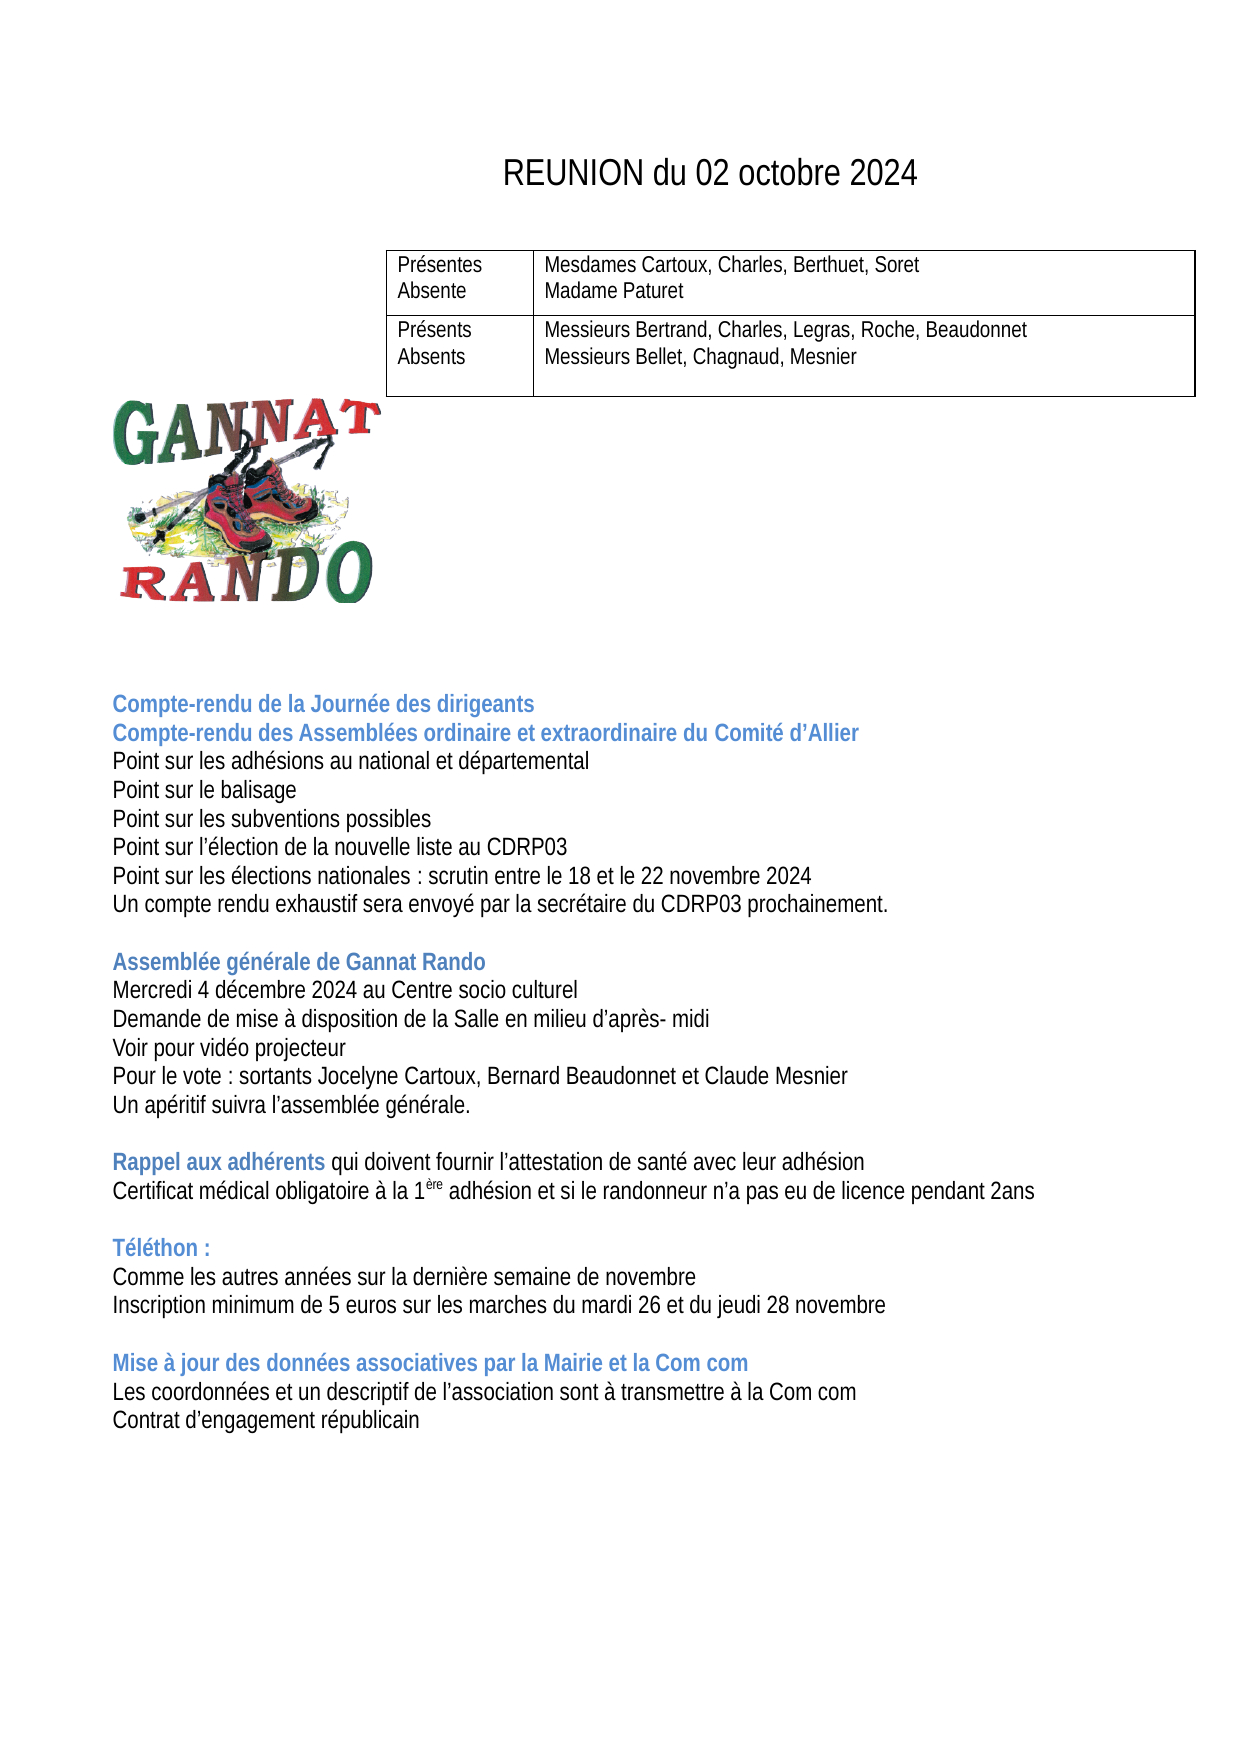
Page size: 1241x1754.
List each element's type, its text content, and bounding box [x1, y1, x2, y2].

text Point sur l’élection de la nouvelle liste au CDRP03 [112, 832, 1128, 861]
table_cell Messieurs Bertrand, Charles, Legras, Roche, Beaudonnet Messieurs Bellet, Chagnaud, Mesnier [534, 316, 1194, 396]
text Demande de mise à disposition de la Salle en milieu d’après- midi [112, 1004, 1128, 1033]
text Un compte rendu exhaustif sera envoyé par la secrétaire du CDRP03 prochainement. [112, 889, 1128, 918]
text Assemblée générale de Gannat Rando [112, 947, 1128, 975]
text Mercredi 4 décembre 2024 au Centre socio culturel [112, 975, 1128, 1004]
text Contrat d’engagement républicain [112, 1405, 1128, 1434]
text Point sur le balisage [112, 775, 1128, 803]
text Inscription minimum de 5 euros sur les marches du mardi 26 et du jeudi 28 novembre [112, 1291, 1128, 1319]
text Point sur les adhésions au national et départemental [112, 746, 1128, 775]
text Rappel aux adhérents qui doivent fournir l’attestation de santé avec leur adhésion [112, 1147, 1128, 1176]
picture [112, 398, 382, 603]
table_header Mesdames Cartoux, Charles, Berthuet, Soret Madame Paturet [534, 251, 1194, 315]
text Un apéritif suivra l’assemblée générale. [112, 1090, 1128, 1119]
text Compte-rendu des Assemblées ordinaire et extraordinaire du Comité d’Allier [112, 718, 1128, 746]
text Comme les autres années sur la dernière semaine de novembre [112, 1262, 1128, 1291]
text Point sur les élections nationales : scrutin entre le 18 et le 22 novembre 2024 [112, 861, 1128, 889]
text Voir pour vidéo projecteur [112, 1033, 1128, 1061]
text Compte-rendu de la Journée des dirigeants [112, 689, 1128, 718]
text Certificat médical obligatoire à la 1ère adhésion et si le randonneur n’a pas eu de licence pendant 2ans [112, 1176, 1128, 1204]
text Mise à jour des données associatives par la Mairie et la Com com [112, 1348, 1128, 1376]
text REUNION du 02 octobre 2024 [112, 150, 1128, 193]
text Point sur les subventions possibles [112, 803, 1128, 832]
table_cell Présents Absents [387, 316, 533, 396]
text Les coordonnées et un descriptif de l’association sont à transmettre à la Com com [112, 1376, 1128, 1405]
table_header Présentes Absente [387, 251, 533, 315]
text Pour le vote : sortants Jocelyne Cartoux, Bernard Beaudonnet et Claude Mesnier [112, 1061, 1128, 1090]
text Téléthon : [112, 1233, 1128, 1262]
